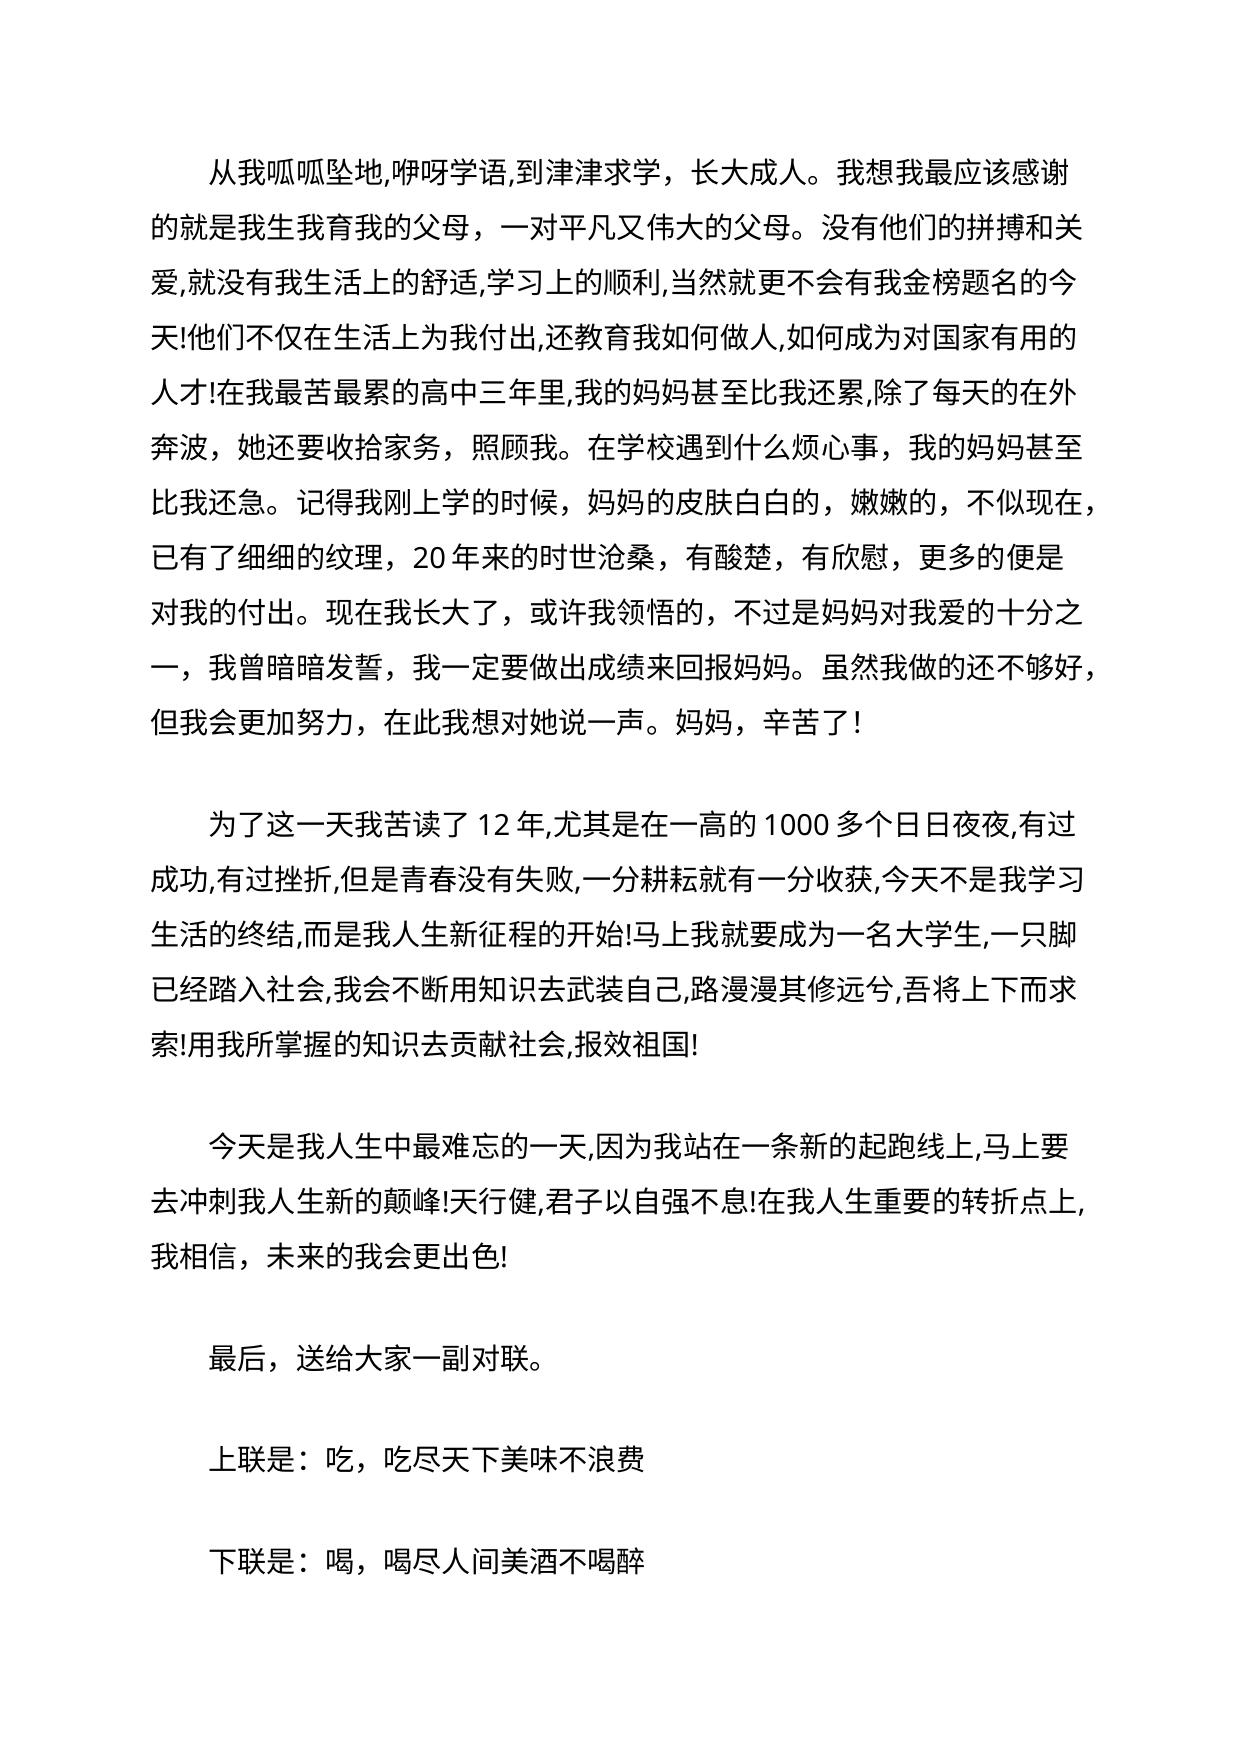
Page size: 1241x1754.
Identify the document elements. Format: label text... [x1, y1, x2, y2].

text 今天是我人生中最难忘的一天,因为我站在一条新的起跑线上,马上要去冲刺我人生新的颠峰!天行健,君子以自强不息!在我人生重要的转折点上,我相信，未来的我会更出色! [150, 1123, 1090, 1276]
text 最后，送给大家一副对联。 [150, 1335, 1090, 1377]
text 下联是：喝，喝尽人间美酒不喝醉 [150, 1539, 1090, 1581]
text 上联是：吃，吃尽天下美味不浪费 [150, 1437, 1090, 1479]
text 为了这一天我苦读了12年,尤其是在一高的1000多个日日夜夜,有过成功,有过挫折,但是青春没有失败,一分耕耘就有一分收获,今天不是我学习生活的终结,而是我人生新征程的开始!马上我就要成为一名大学生,一只脚已经踏入社会,我会不断用知识去武装自己,路漫漫其修远兮,吾将上下而求索!用我所掌握的知识去贡献社会,报效祖国! [150, 801, 1090, 1064]
text 从我呱呱坠地,咿呀学语,到津津求学，长大成人。我想我最应该感谢的就是我生我育我的父母，一对平凡又伟大的父母。没有他们的拼搏和关爱,就没有我生活上的舒适,学习上的顺利,当然就更不会有我金榜题名的今天!他们不仅在生活上为我付出,还教育我如何做人,如何成为对国家有用的人才!在我最苦最累的高中三年里,我的妈妈甚至比我还累,除了每天的在外奔波，她还要收拾家务，照顾我。在学校遇到什么烦心事，我的妈妈甚至比我还急。记得我刚上学的时候，妈妈的皮肤白白的，嫩嫩的，不似现在，已有了细细的纹理，20年来的时世沧桑，有酸楚，有欣慰，更多的便是对我的付出。现在我长大了，或许我领悟的，不过是妈妈对我爱的十分之一，我曾暗暗发誓，我一定要做出成绩来回报妈妈。虽然我做的还不够好，但我会更加努力，在此我想对她说一声。妈妈，辛苦了！ [150, 150, 1090, 742]
